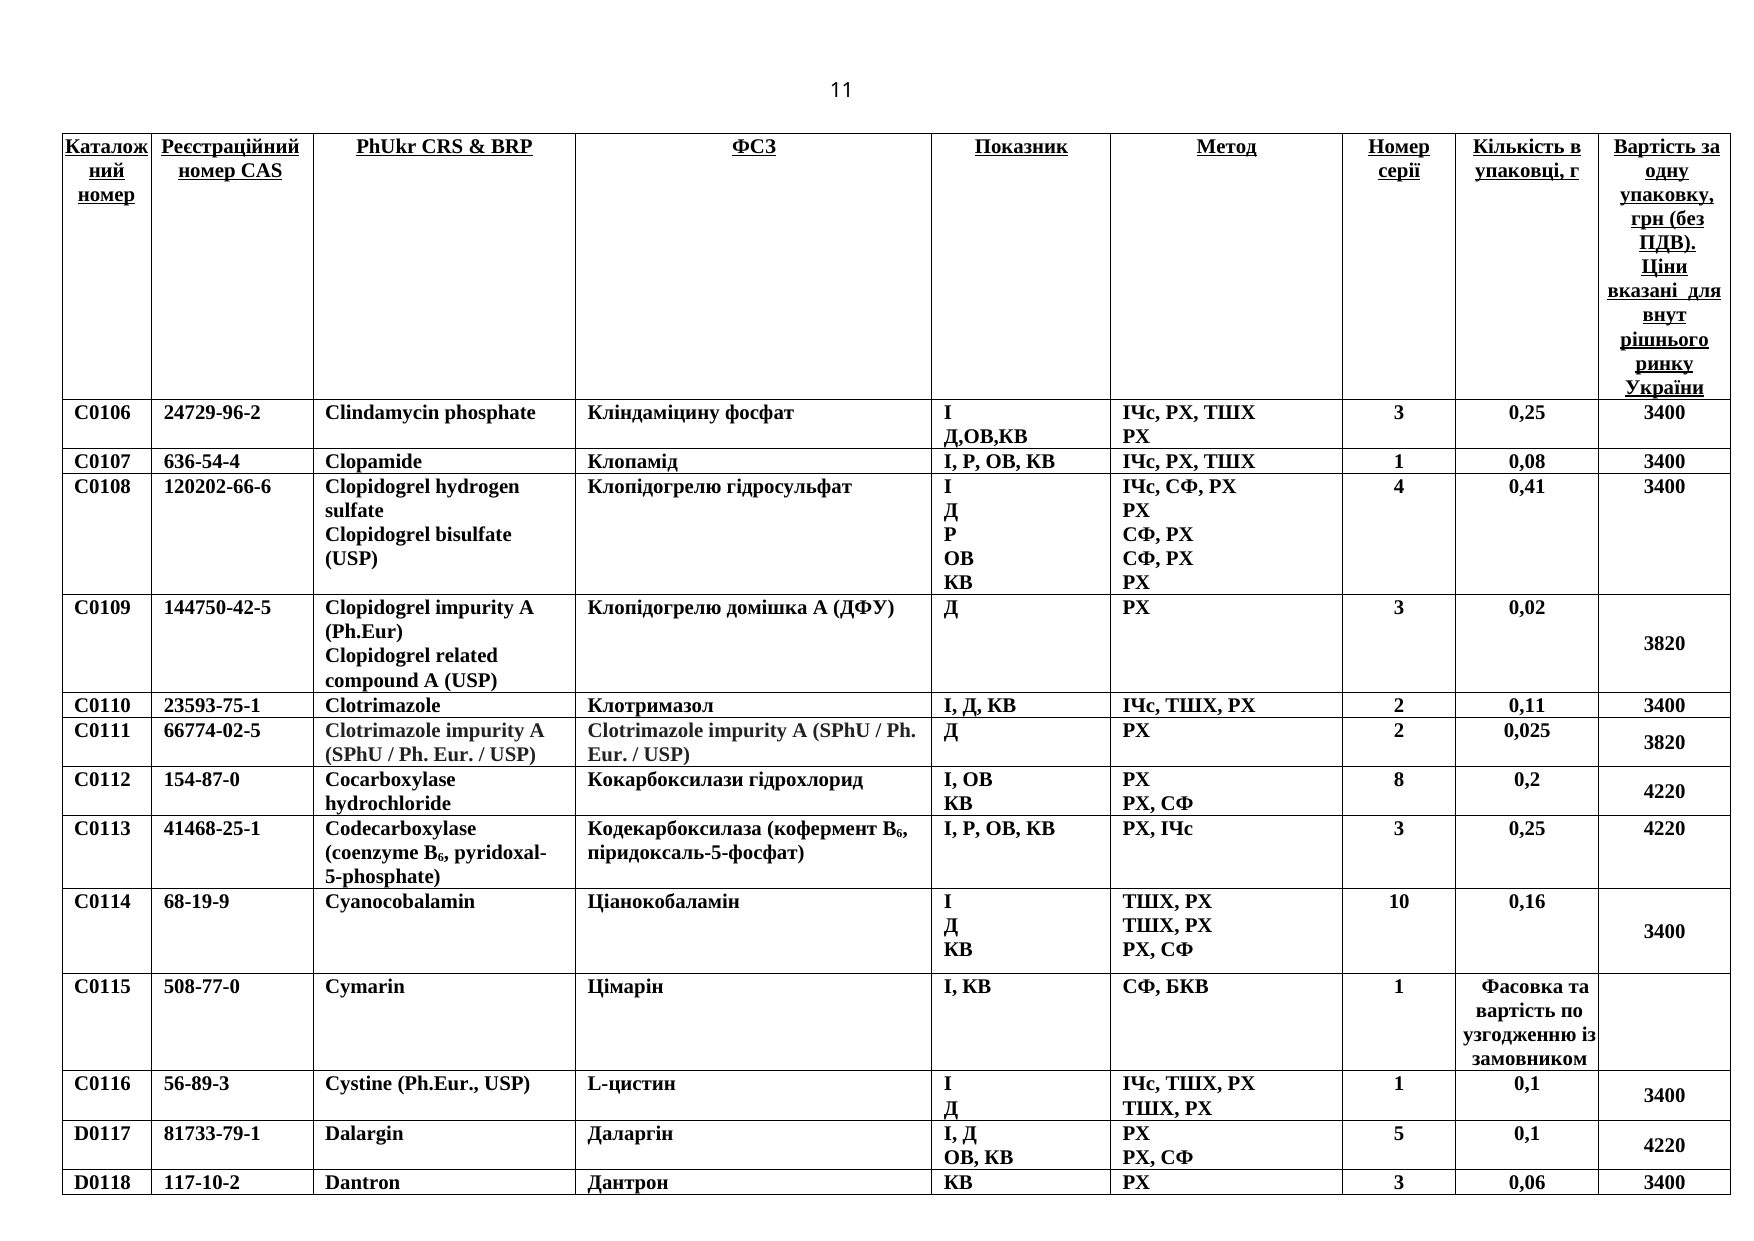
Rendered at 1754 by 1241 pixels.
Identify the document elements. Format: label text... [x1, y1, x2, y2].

table_header Каталожний номер [63, 134, 151, 399]
table_cell Clindamycin phosphate [314, 400, 575, 448]
table_cell D0117 [63, 1121, 151, 1169]
table_cell C0116 [63, 1071, 151, 1119]
table_cell Кокарбоксилази гідрохлорид [576, 767, 931, 815]
table_cell 68-19-9 [152, 889, 313, 973]
table_cell Клопідогрелю гідросульфат [576, 474, 931, 594]
table_cell Clopidogrel impurity A (Ph.Eur) Clopidogrel related compound А (USP) [314, 595, 575, 692]
table_cell І, ОВ КВ [932, 767, 1110, 815]
table_header PhUkr CRS & BRP [314, 134, 575, 399]
table_cell C0108 [63, 474, 151, 594]
table_cell Д [932, 718, 1110, 766]
table_cell 3 [1343, 400, 1455, 448]
table_cell 4220 [1599, 1121, 1730, 1169]
table_header Номер серії [1343, 134, 1455, 399]
table_cell 10 [1343, 889, 1455, 973]
table_header ФСЗ [576, 134, 931, 399]
table_cell Кодекарбоксилаза (кофермент В6, піридоксаль-5-фосфат) [576, 816, 931, 888]
table_cell Кліндаміцину фосфат [576, 400, 931, 448]
table_cell Cystine (Ph.Eur., USP) [314, 1071, 575, 1119]
table_cell 4220 [1599, 767, 1730, 815]
table_cell ІЧс, ТШХ, РХ ТШХ, РХ [1111, 1071, 1342, 1119]
table_cell Цімарін [576, 974, 931, 1070]
table_cell І, КВ [932, 974, 1110, 1070]
table_cell C0111 [63, 718, 151, 766]
table_cell КВ [932, 1170, 1110, 1194]
table_cell 117-10-2 [152, 1170, 313, 1194]
table_cell 3400 [1599, 400, 1730, 448]
table_header Метод [1111, 134, 1342, 399]
table_cell 2 [1343, 718, 1455, 766]
table_cell Ціанокобаламін [576, 889, 931, 973]
table_cell РХ РХ, СФ [1111, 1121, 1342, 1169]
table_cell Clotrimazole [314, 693, 575, 717]
table_cell Клотримазол [576, 693, 931, 717]
table_cell 3400 [1599, 474, 1730, 594]
table_cell 3820 [1599, 718, 1730, 766]
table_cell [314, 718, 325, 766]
table_cell Cymarin [314, 974, 575, 1070]
table_cell 3 [1343, 816, 1455, 888]
table_cell Dantron [314, 1170, 575, 1194]
table_cell 2 [1343, 693, 1455, 717]
table_cell 56-89-3 [152, 1071, 313, 1119]
table_cell D0118 [63, 1170, 151, 1194]
table_cell ІЧс, РХ, ТШХ [1111, 449, 1342, 473]
table_cell Д [932, 595, 1110, 692]
table_cell C0109 [63, 595, 151, 692]
table_cell 3820 [1599, 595, 1730, 692]
table_cell 0,1 [1456, 1071, 1598, 1119]
table_cell 0,41 [1456, 474, 1598, 594]
table_cell І Д [932, 1071, 1110, 1119]
table_cell І, Д ОВ, КВ [932, 1121, 1110, 1169]
table_cell 144750-42-5 [152, 595, 313, 692]
table_cell 3 [1343, 595, 1455, 692]
table_cell 66774-02-5 [152, 718, 313, 766]
table_cell 0,1 [1456, 1121, 1598, 1169]
table_cell 81733-79-1 [152, 1121, 313, 1169]
table_cell 4 [1343, 474, 1455, 594]
table_cell 636-54-4 [152, 449, 313, 473]
table_cell 3400 [1599, 449, 1730, 473]
table_cell L-цистин [576, 1071, 931, 1119]
table_cell 0,25 [1456, 400, 1598, 448]
table_cell 3400 [1599, 889, 1730, 973]
table_cell 3400 [1599, 693, 1730, 717]
table_cell Cyanocobalamin [314, 889, 575, 973]
table_cell 0,02 [1456, 595, 1598, 692]
table_cell 508-77-0 [152, 974, 313, 1070]
table_cell Codecarboxylase (coenzyme В6, pyridoxal-5-phosphate) [314, 816, 575, 888]
table_cell 4220 [1599, 816, 1730, 888]
table_cell ТШХ, РХ ТШХ, РХ РХ, СФ [1111, 889, 1342, 973]
table_cell І Д Р ОВ КВ [932, 474, 1110, 594]
table_cell І, Р, ОВ, КВ [932, 816, 1110, 888]
table_cell Cocarboxylase hydrochloride [314, 767, 575, 815]
table_cell Клопідогрелю домішка А (ДФУ) [576, 595, 931, 692]
table_cell Dalargin [314, 1121, 575, 1169]
table_cell C0115 [63, 974, 151, 1070]
table_cell РХ [1111, 595, 1342, 692]
table_cell Clopamide [314, 449, 575, 473]
table_cell РХ [1111, 718, 1342, 766]
table_cell 5 [1343, 1121, 1455, 1169]
table_header Показник [932, 134, 1110, 399]
table_cell 0,11 [1456, 693, 1598, 717]
table_cell C0110 [63, 693, 151, 717]
table_cell 1 [1343, 974, 1455, 1070]
table_cell РХ РХ, СФ [1111, 767, 1342, 815]
table_cell І Д КВ [932, 889, 1110, 973]
table_cell Даларгін [576, 1121, 931, 1169]
table_cell C0112 [63, 767, 151, 815]
table_cell 0,2 [1456, 767, 1598, 815]
table_cell ІЧс, ТШХ, РХ [1111, 693, 1342, 717]
table_cell 3 [1343, 1170, 1455, 1194]
table_cell І, Д, КВ [932, 693, 1110, 717]
table_cell ІЧс, СФ, РХ РХ СФ, РХ СФ, РХ РХ [1111, 474, 1342, 594]
table_cell C0107 [63, 449, 151, 473]
table_cell 0,025 [1456, 718, 1598, 766]
table_cell 0,08 [1456, 449, 1598, 473]
table_cell Дантрон [576, 1170, 931, 1194]
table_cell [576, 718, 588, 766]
table_cell 23593-75-1 [152, 693, 313, 717]
table_cell C0113 [63, 816, 151, 888]
table_cell 0,16 [1456, 889, 1598, 973]
table_cell 24729-96-2 [152, 400, 313, 448]
table_cell 120202-66-6 [152, 474, 313, 594]
table_cell C0114 [63, 889, 151, 973]
table_cell C0106 [63, 400, 151, 448]
table_cell І Д,ОВ,КВ [932, 400, 1110, 448]
table_cell 41468-25-1 [152, 816, 313, 888]
table_cell ІЧс, РХ, ТШХ РХ [1111, 400, 1342, 448]
table_cell 3400 [1599, 1071, 1730, 1119]
table_cell [1599, 974, 1730, 1070]
table_cell 3400 [1599, 1170, 1730, 1194]
table_cell 8 [1343, 767, 1455, 815]
table_cell РХ [1111, 1170, 1342, 1194]
table_cell Клопамід [576, 449, 931, 473]
table_cell 154-87-0 [152, 767, 313, 815]
table_cell Clotrimazole impurity А (SPhU / Ph. Eur. / USP) [690, 718, 931, 766]
table_cell 1 [1343, 1071, 1455, 1119]
table_cell 0,25 [1456, 816, 1598, 888]
table_cell 1 [1343, 449, 1455, 473]
table_cell РХ, ІЧс [1111, 816, 1342, 888]
table_cell СФ, БКВ [1111, 974, 1342, 1070]
table_cell Clopidogrel hydrogen sulfate Clopidogrel bisulfate (USP) [314, 474, 575, 594]
table_cell І, Р, ОВ, КВ [932, 449, 1110, 473]
table_header Кількість в упаковці, г [1456, 134, 1598, 399]
table_cell 0,06 [1456, 1170, 1598, 1194]
table_cell Фасовка та вартість по узгодженню із замовником [1456, 974, 1598, 1070]
table_header Вартість за одну упаковку, грн (без ПДВ). Ціни вказані для внутрішнього ринку України [1599, 134, 1730, 399]
table_header Реєстраційний номер CAS [152, 134, 313, 399]
